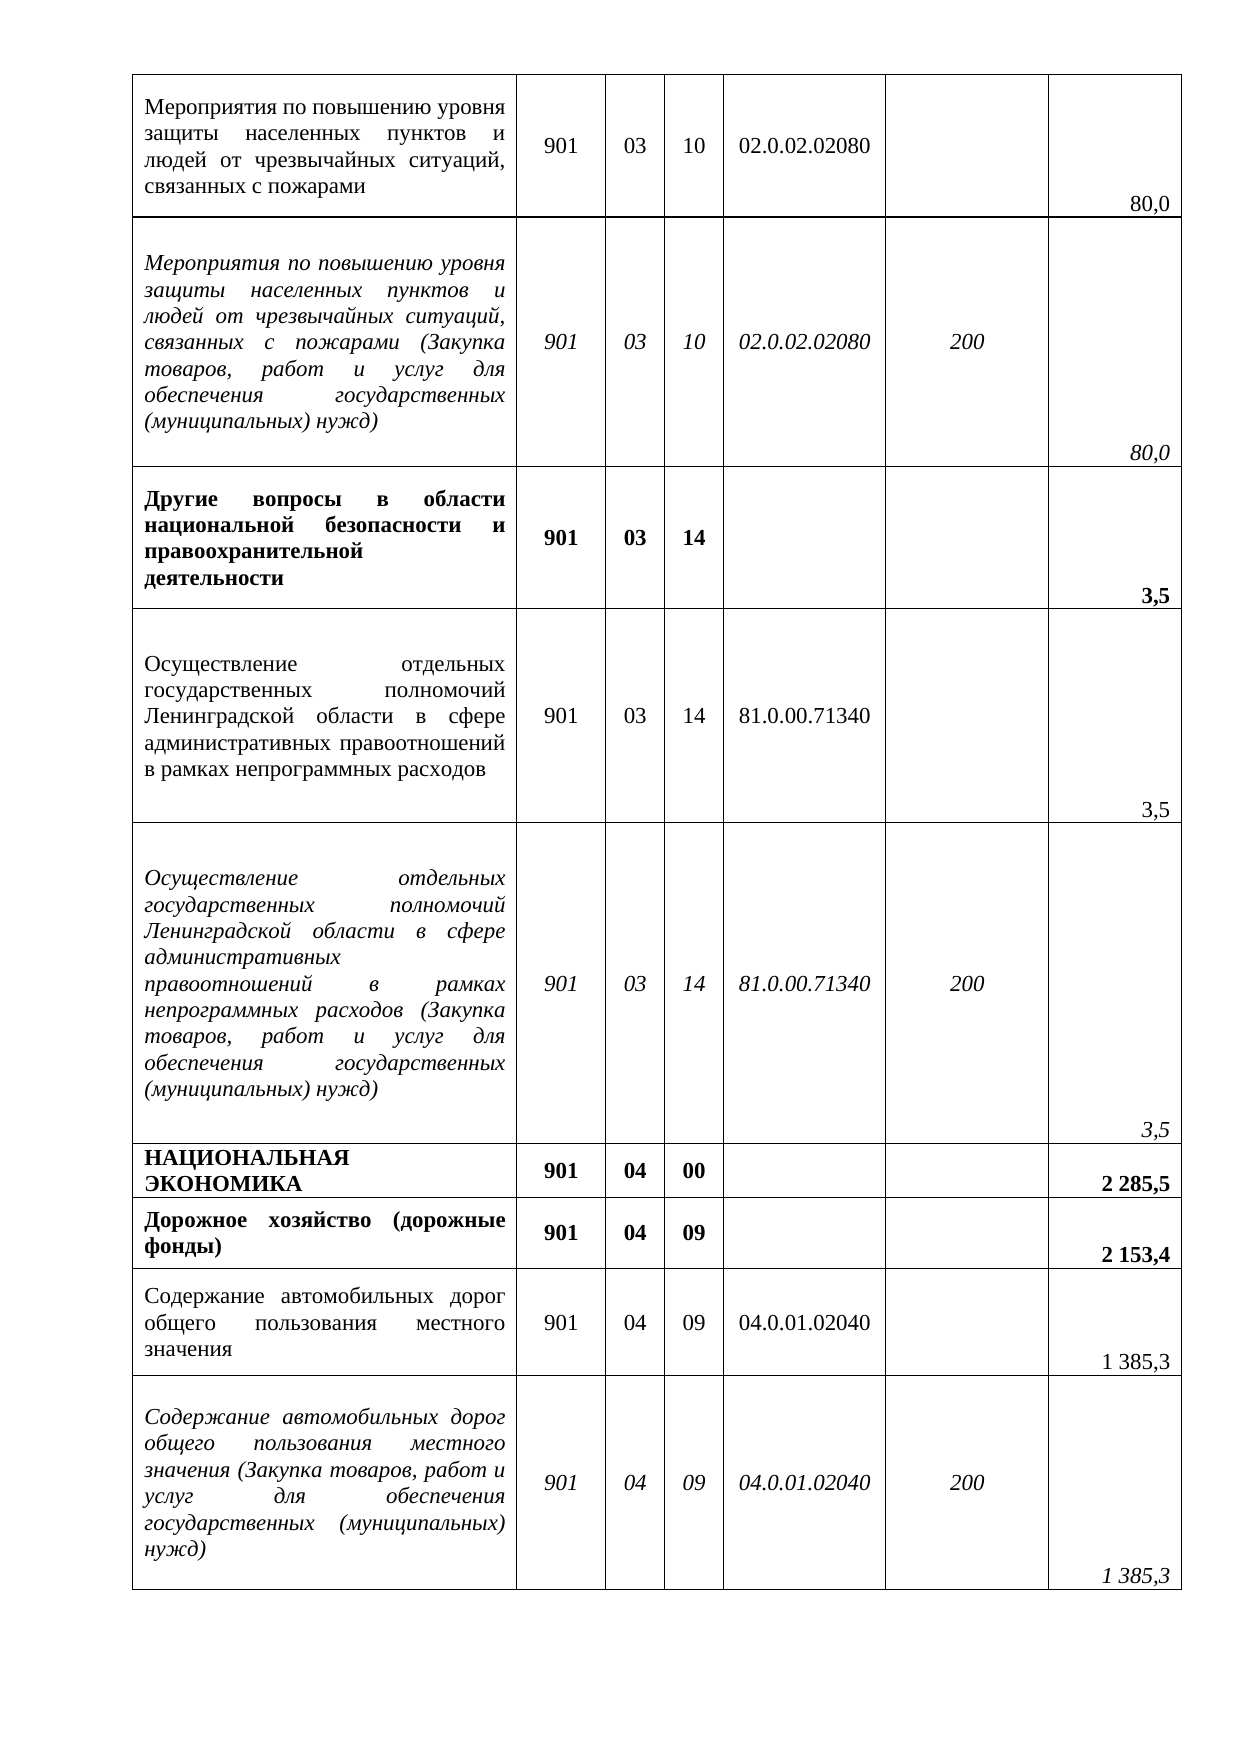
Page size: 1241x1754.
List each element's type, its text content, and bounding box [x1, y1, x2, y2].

table_cell 901 [517, 1144, 605, 1197]
table_cell [724, 1144, 885, 1197]
table_cell 02.0.02.02080 [724, 218, 885, 466]
table_cell [886, 467, 1048, 608]
table_cell 2 285,5 [1049, 1144, 1181, 1197]
table_cell 14 [665, 823, 723, 1143]
table_cell 901 [517, 467, 605, 608]
table_cell 03 [606, 218, 664, 466]
table_cell 200 [886, 823, 1048, 1143]
table_cell Осуществление отдельных государственных полномочий Ленинградской области в сфере административных правоотношений в рамках непрограммных расходов (Закупка товаров, работ и услуг для обеспечения государственных (муниципальных) нужд) [133, 823, 516, 1143]
table_cell 1 385,3 [1049, 1269, 1181, 1375]
table_cell 200 [886, 218, 1048, 466]
table_cell [886, 1144, 1048, 1197]
table_cell 09 [665, 1376, 723, 1588]
table_cell 3,5 [1049, 609, 1181, 822]
table_cell 04.0.01.02040 [724, 1376, 885, 1588]
table_cell 81.0.00.71340 [724, 823, 885, 1143]
table_cell НАЦИОНАЛЬНАЯ ЭКОНОМИКА [133, 1144, 516, 1197]
table_cell [724, 1198, 885, 1268]
table_cell 901 [517, 823, 605, 1143]
table_cell 10 [665, 75, 723, 216]
table_cell 09 [665, 1198, 723, 1268]
table_cell 3,5 [1049, 823, 1181, 1143]
table_cell 03 [606, 75, 664, 216]
table_cell 03 [606, 823, 664, 1143]
table_cell Мероприятия по повышению уровня защиты населенных пунктов и людей от чрезвычайных ситуаций, связанных с пожарами (Закупка товаров, работ и услуг для обеспечения государственных (муниципальных) нужд) [133, 218, 516, 466]
table_cell Содержание автомобильных дорог общего пользования местного значения (Закупка товаров, работ и услуг для обеспечения государственных (муниципальных) нужд) [133, 1376, 516, 1588]
table_cell Мероприятия по повышению уровня защиты населенных пунктов и людей от чрезвычайных ситуаций, связанных с пожарами [133, 75, 516, 216]
table_cell 901 [517, 609, 605, 822]
table_cell 901 [517, 75, 605, 216]
table_cell 02.0.02.02080 [724, 75, 885, 216]
table_cell Содержание автомобильных дорог общего пользования местного значения [133, 1269, 516, 1375]
table_cell 04 [606, 1269, 664, 1375]
table_cell [886, 1198, 1048, 1268]
table_cell 200 [886, 1376, 1048, 1588]
table_cell 2 153,4 [1049, 1198, 1181, 1268]
table_cell Дорожное хозяйство (дорожные фонды) [133, 1198, 516, 1268]
table_cell [886, 75, 1048, 216]
table_cell 03 [606, 467, 664, 608]
table_cell 14 [665, 467, 723, 608]
table_cell 04 [606, 1376, 664, 1588]
table_cell 10 [665, 218, 723, 466]
table_cell 00 [665, 1144, 723, 1197]
table_cell 901 [517, 218, 605, 466]
table_cell 1 385,3 [1049, 1376, 1181, 1588]
table_cell Осуществление отдельных государственных полномочий Ленинградской области в сфере административных правоотношений в рамках непрограммных расходов [133, 609, 516, 822]
table_cell 03 [606, 609, 664, 822]
table_cell 09 [665, 1269, 723, 1375]
table_cell [886, 609, 1048, 822]
table_cell 14 [665, 609, 723, 822]
table_cell [886, 1269, 1048, 1375]
table_cell 04.0.01.02040 [724, 1269, 885, 1375]
table_cell 901 [517, 1269, 605, 1375]
table_cell 80,0 [1049, 218, 1181, 466]
table_cell Другие вопросы в области национальной безопасности и правоохранительной деятельности [133, 467, 516, 608]
table_cell 04 [606, 1198, 664, 1268]
table_cell 901 [517, 1376, 605, 1588]
table_cell [724, 467, 885, 608]
table_cell 81.0.00.71340 [724, 609, 885, 822]
table_cell 3,5 [1049, 467, 1181, 608]
table_cell 901 [517, 1198, 605, 1268]
table_cell 80,0 [1049, 75, 1181, 216]
table_cell 04 [606, 1144, 664, 1197]
